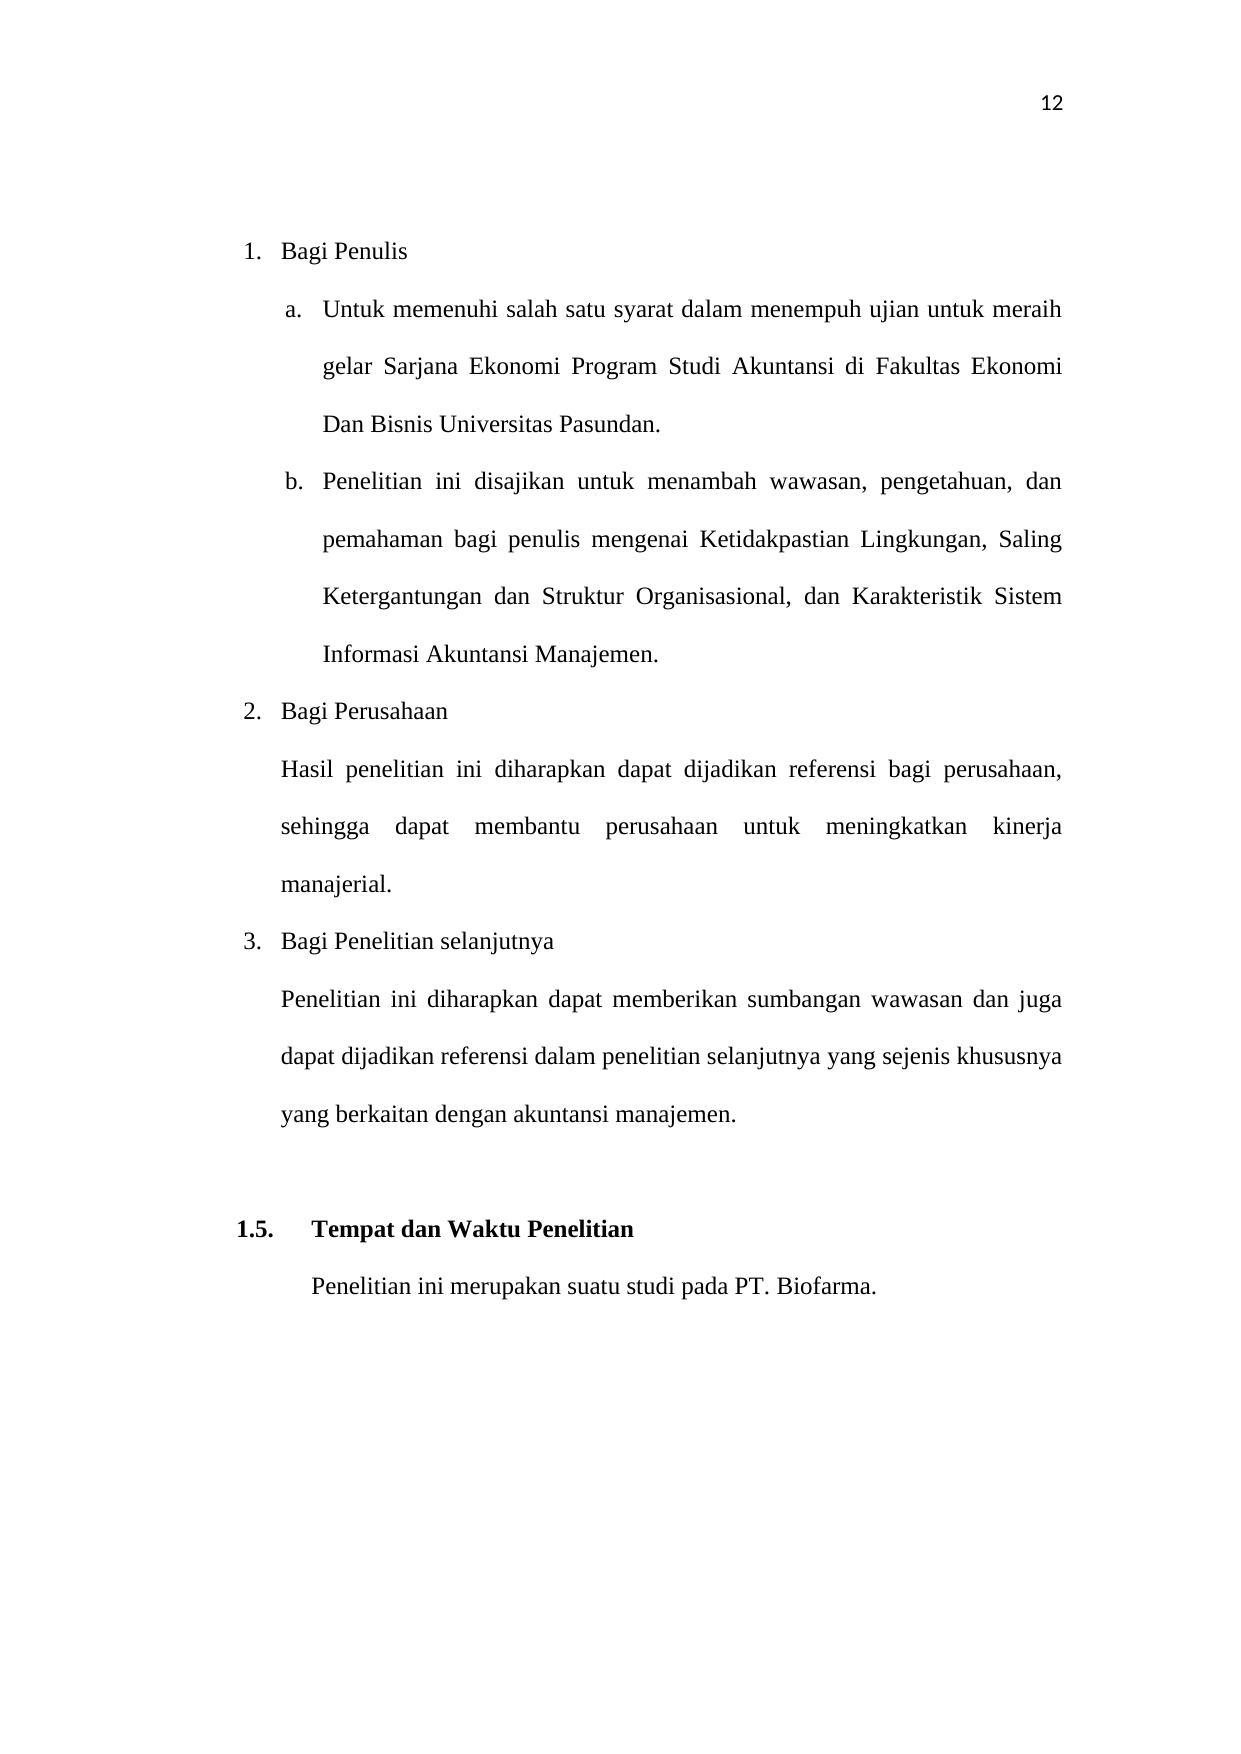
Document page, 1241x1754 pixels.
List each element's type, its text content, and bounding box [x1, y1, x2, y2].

list Bagi Penulis [243, 236, 1063, 265]
list Bagi Penelitian selanjutnya [243, 926, 1063, 955]
list Penelitian ini diharapkan dapat memberikan sumbangan wawasan dan juga dapat dijadikan referensi dalam penelitian selanjutnya yang sejenis khususnya yang berkaitan dengan akuntansi manajemen. [281, 984, 1063, 1127]
list Tempat dan Waktu Penelitian [236, 1214, 1063, 1242]
list Hasil penelitian ini diharapkan dapat dijadikan referensi bagi perusahaan, sehingga dapat membantu perusahaan untuk meningkatkan kinerja manajerial. [281, 754, 1063, 897]
text Penelitian ini merupakan suatu studi pada PT. Biofarma. [236, 1271, 1063, 1300]
list Untuk memenuhi salah satu syarat dalam menempuh ujian untuk meraih gelar Sarjana Ekonomi Program Studi Akuntansi di Fakultas Ekonomi Dan Bisnis Universitas Pasundan. [285, 294, 1063, 437]
list Penelitian ini disajikan untuk menambah wawasan, pengetahuan, dan pemahaman bagi penulis mengenai Ketidakpastian Lingkungan, Saling Ketergantungan dan Struktur Organisasional, dan Karakteristik Sistem Informasi Akuntansi Manajemen. [285, 466, 1063, 667]
list Bagi Perusahaan [243, 696, 1063, 725]
